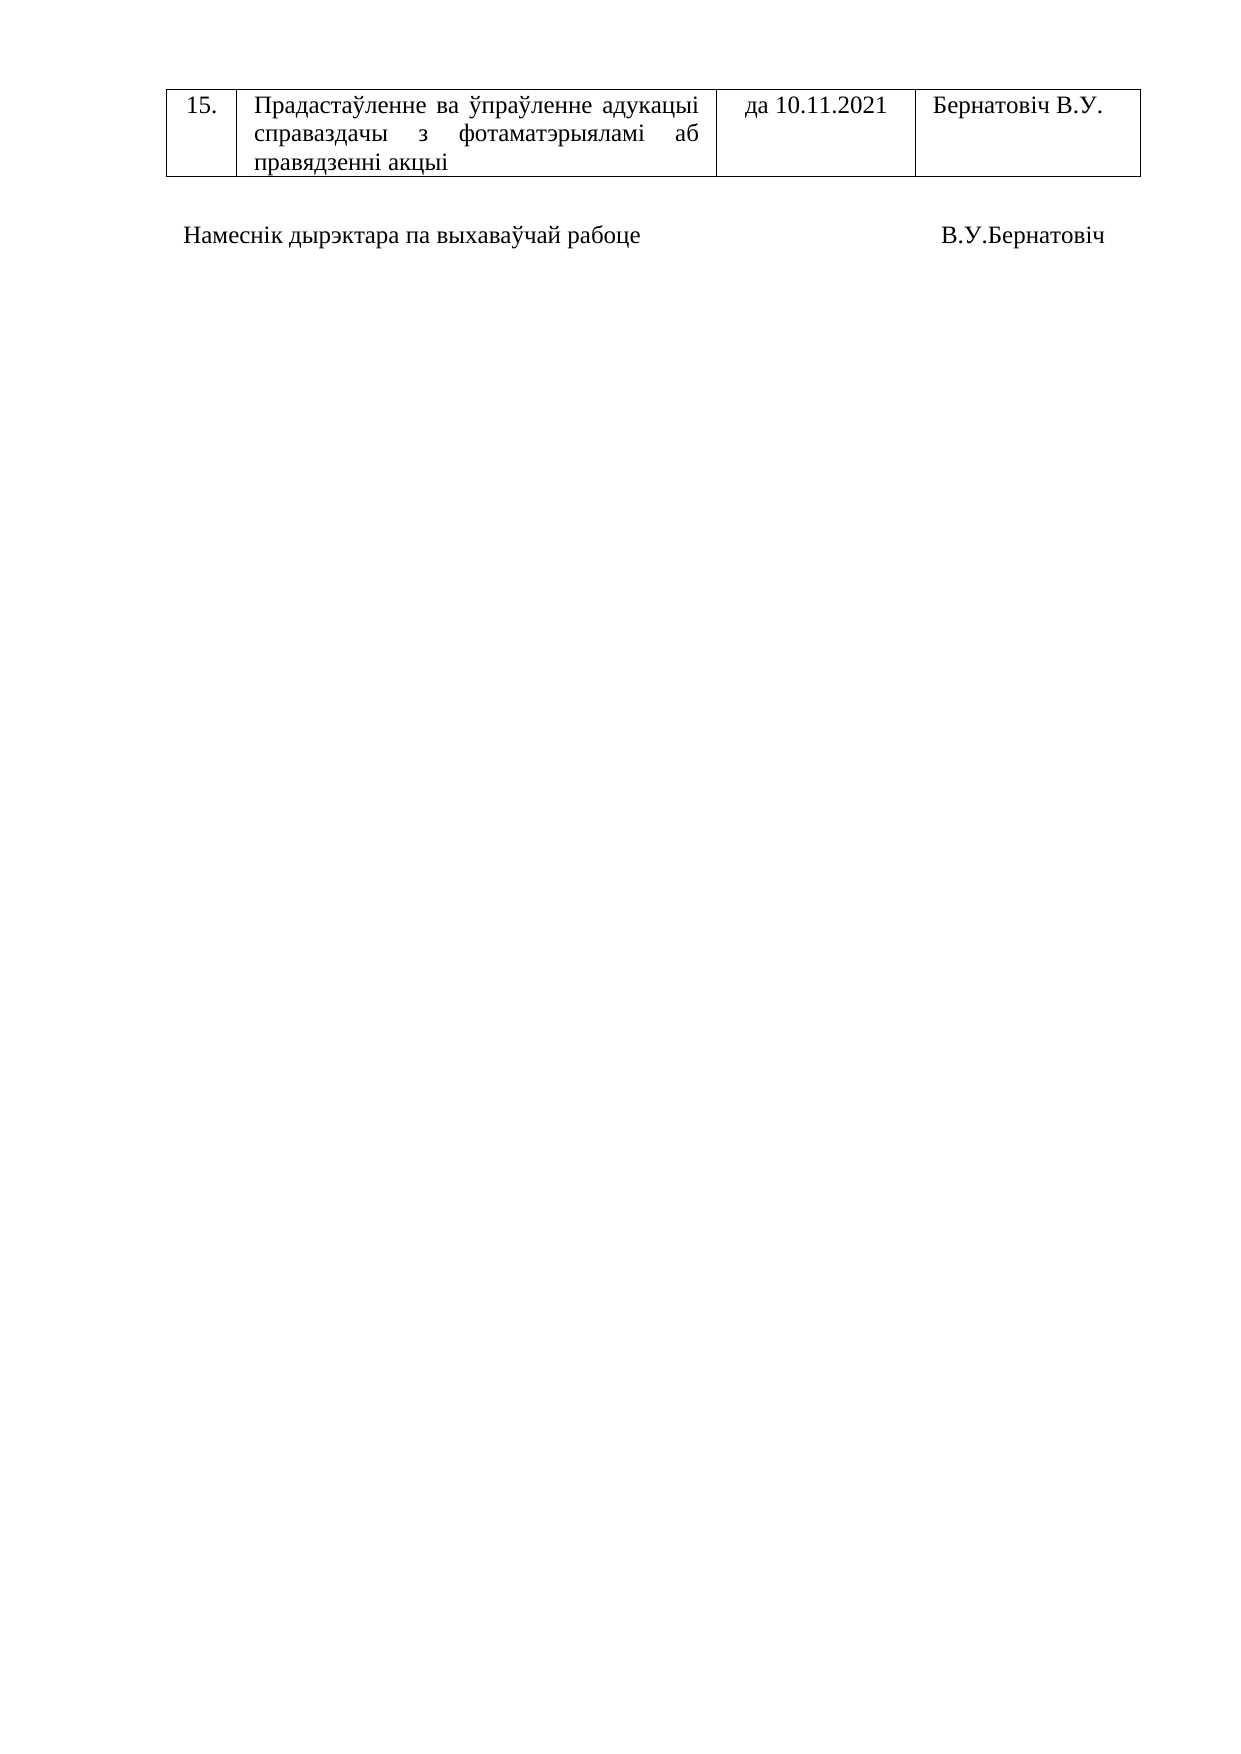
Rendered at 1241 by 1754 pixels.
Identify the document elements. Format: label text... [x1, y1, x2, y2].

table_cell 15. [167, 90, 236, 176]
text Намеснік дырэктара па выхаваўчай рабоце В.У.Бернатовіч [183, 220, 1146, 249]
table_cell да 10.11.2021 [717, 90, 915, 176]
table_cell Бернатовіч В.У. [916, 90, 1140, 176]
table_cell Прадастаўленне ва ўпраўленне адукацыі справаздачы з фотаматэрыяламі аб правядзенні акцыі [237, 90, 716, 176]
